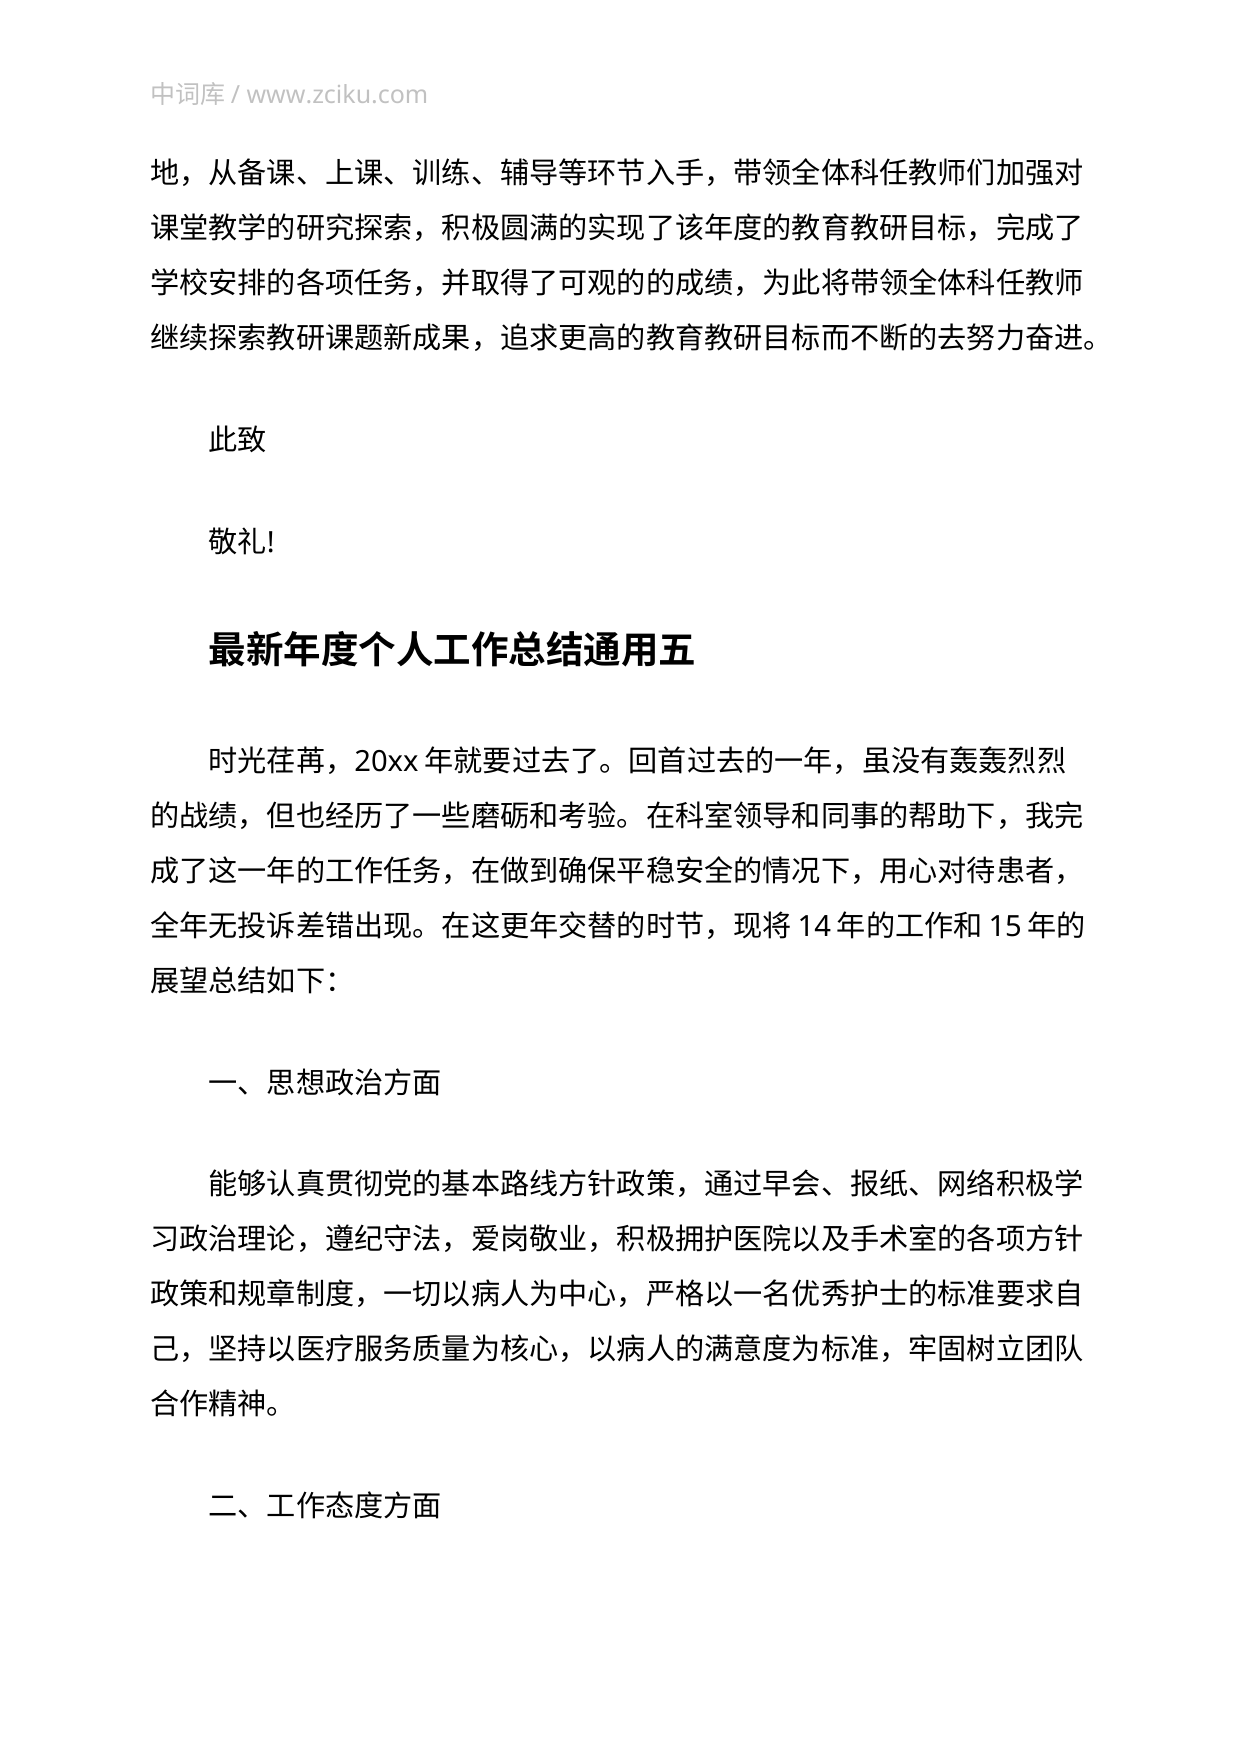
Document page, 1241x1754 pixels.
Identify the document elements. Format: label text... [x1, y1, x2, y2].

text 二、工作态度方面 [150, 1482, 1090, 1524]
text 一、思想政治方面 [150, 1059, 1090, 1101]
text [150, 150, 1090, 357]
text 能够认真贯彻党的基本路线方针政策，通过早会、报纸、网络积极学习政治理论，遵纪守法，爱岗敬业，积极拥护医院以及手术室的各项方针政策和规章制度，一切以病人为中心，严格以一名优秀护士的标准要求自己，坚持以医疗服务质量为核心，以病人的满意度为标准，牢固树立团队合作精神。 [150, 1161, 1090, 1423]
text 敬礼! [150, 518, 1090, 561]
text 此致 [150, 416, 1090, 459]
text 最新年度个人工作总结通用五 [150, 620, 1090, 674]
text 时光荏苒，20xx年就要过去了。回首过去的一年，虽没有轰轰烈烈的战绩，但也经历了一些磨砺和考验。在科室领导和同事的帮助下，我完成了这一年的工作任务，在做到确保平稳安全的情况下，用心对待患者，全年无投诉差错出现。在这更年交替的时节，现将14年的工作和15年的展望总结如下： [150, 738, 1090, 1000]
